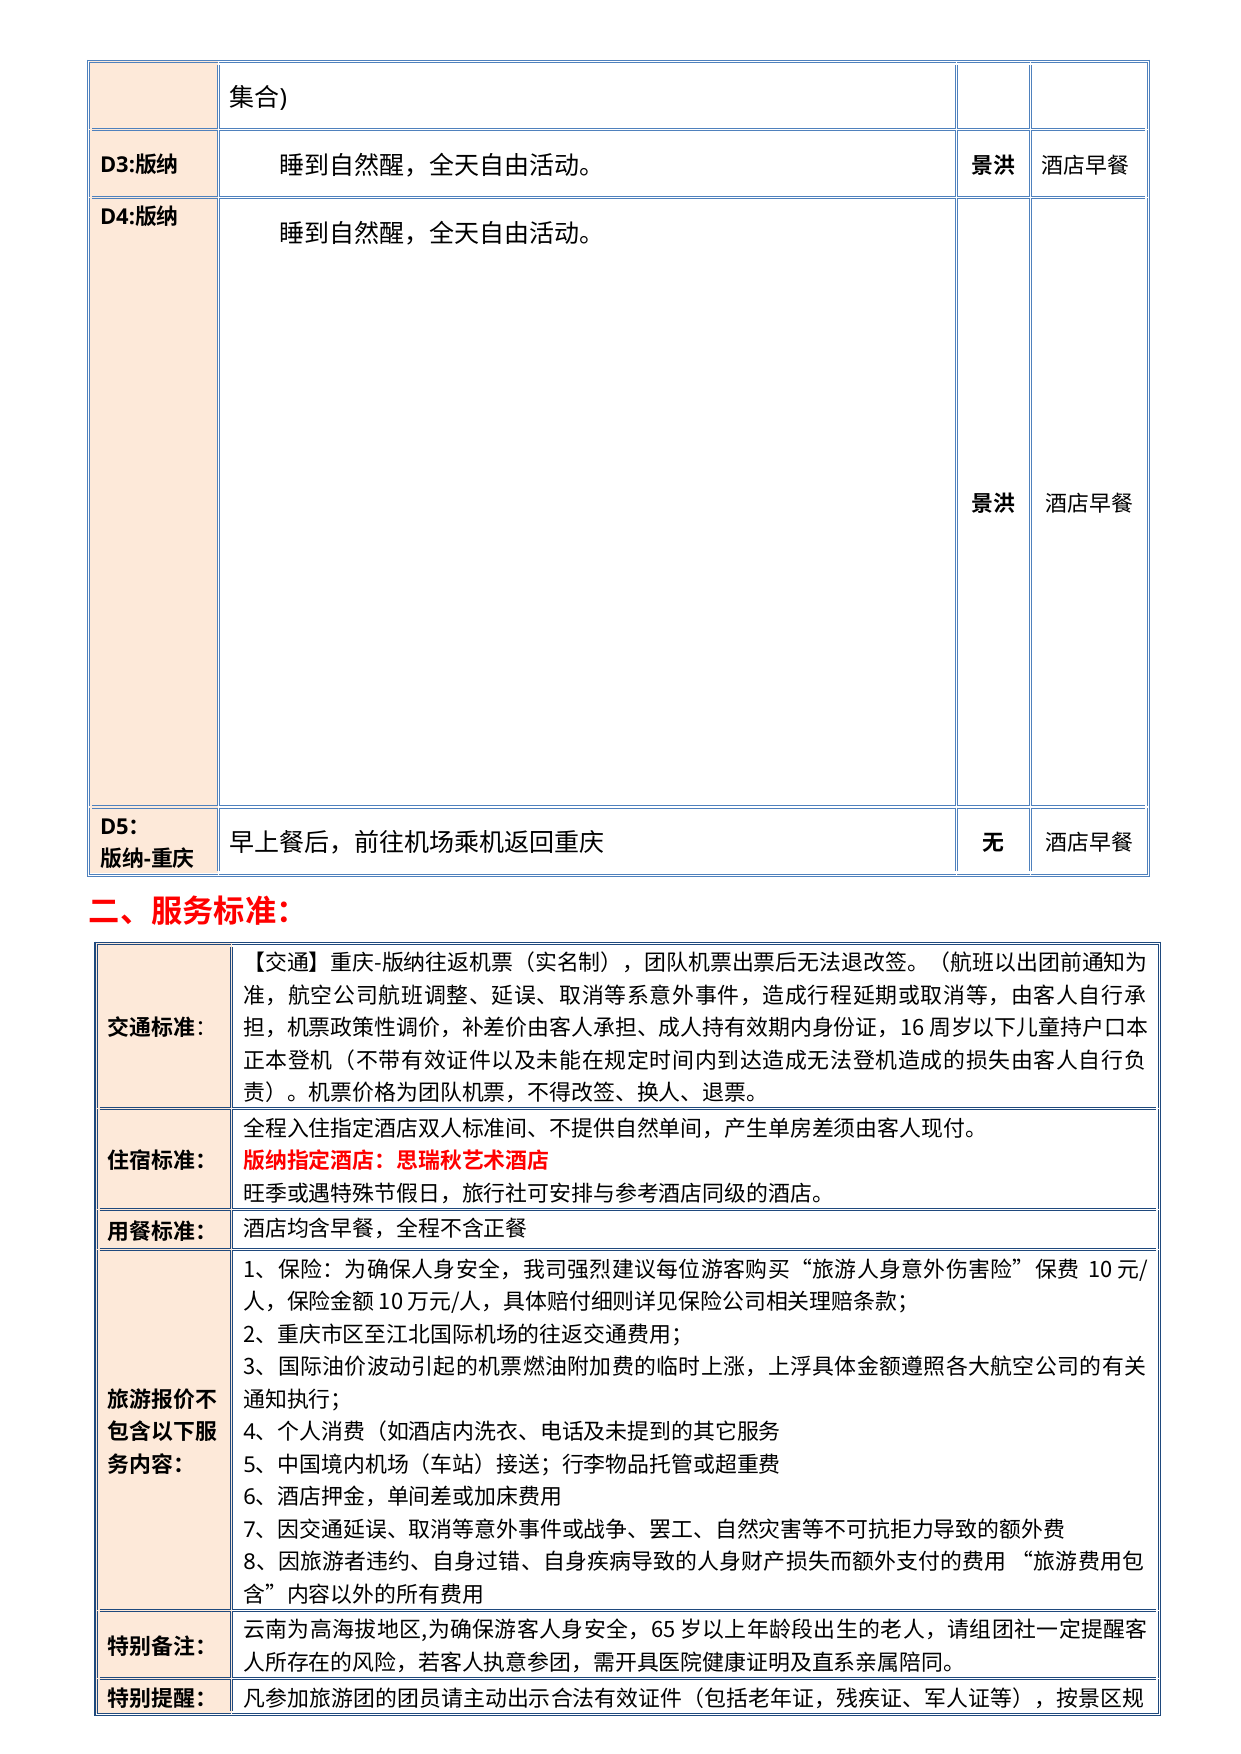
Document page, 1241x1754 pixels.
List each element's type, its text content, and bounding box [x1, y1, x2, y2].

table_cell 旅游报价不包含以下服务内容： [96, 1248, 232, 1609]
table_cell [218, 63, 956, 128]
table_cell 睡到自然醒，全天自由活动。 [220, 199, 955, 805]
table_cell 睡到自然醒，全天自由活动。 [220, 131, 955, 196]
table_cell D5： 版纳-重庆 [89, 805, 218, 873]
table_cell D3:版纳 [89, 128, 218, 196]
table_cell 酒店早餐 [1030, 63, 1147, 128]
table_cell 酒店早餐 [1030, 196, 1148, 805]
table_cell 景洪 [958, 131, 1029, 196]
table_cell 1、保险：为确保人身安全，我司强烈建议每位游客购买“旅游人身意外伤害险”保费10元/人，保险金额10万元/人，具体赔付细则详见保险公司相关理赔条款； 2、重庆市区至江北国际机场的往返交通费用； 3、国际油价波动引起的机票燃油附加费的临时上涨，上浮具体金额遵照各大航空公司的有关通知执行； 4、个人消费（如酒店内洗衣、电话及未提到的其它服务 5、中国境内机场（车站）接送；行李物品托管或超重费 6、酒店押金，单间差或加床费用 7、因交通延误、取消等意外事件或战争、罢工、自然灾害等不可抗拒力导致的额外费 8、因旅游者违约、自身过错、自身疾病导致的人身财产损失而额外支付的费用 “旅游费用包含”内容以外的所有费用 [232, 1248, 1159, 1609]
table_cell 酒店均含早餐，全程不含正餐 [232, 1208, 1159, 1248]
text 二、服务标准： [89, 877, 1167, 942]
table_cell 住宿标准： [96, 1107, 232, 1208]
table_header 【交通】重庆-版纳往返机票（实名制），团队机票出票后无法退改签。（航班以出团前通知为准，航空公司航班调整、延误、取消等系意外事件，造成行程延期或取消等，由客人自行承担，机票政策性调价，补差价由客人承担、成人持有效期内身份证，16周岁以下儿童持户口本正本登机（不带有效证件以及未能在规定时间内到达造成无法登机造成的损失由客人自行负责）。机票价格为团队机票，不得改签、换人、退票。 [232, 945, 1158, 1107]
table_cell 早上餐后，前往机场乘机返回重庆 [218, 809, 956, 873]
table_cell 特别备注： [96, 1609, 232, 1677]
table_cell D4:版纳 [89, 196, 218, 805]
table_cell 特别提醒： [96, 1677, 232, 1713]
table_cell 酒店早餐 [1030, 805, 1148, 873]
table_cell 景洪 [958, 199, 1029, 805]
table_cell D2:版纳 [90, 63, 218, 128]
table_cell 酒店早餐 [1030, 128, 1148, 196]
table_cell 全程入住指定酒店双人标准间、不提供自然单间，产生单房差须由客人现付。 版纳指定酒店：思瑞秋艺术酒店 旺季或遇特殊节假日，旅行社可安排与参考酒店同级的酒店。 [232, 1107, 1159, 1208]
table_cell 景洪 [956, 63, 1030, 128]
table_header 交通标准： [98, 943, 232, 1107]
table_cell 无 [956, 809, 1030, 873]
table_cell 用餐标准： [96, 1208, 232, 1248]
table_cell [232, 1677, 1159, 1713]
table_cell 云南为高海拔地区,为确保游客人身安全，65岁以上年龄段出生的老人，请组团社一定提醒客人所存在的风险，若客人执意参团，需开具医院健康证明及直系亲属陪同。 [232, 1609, 1159, 1677]
